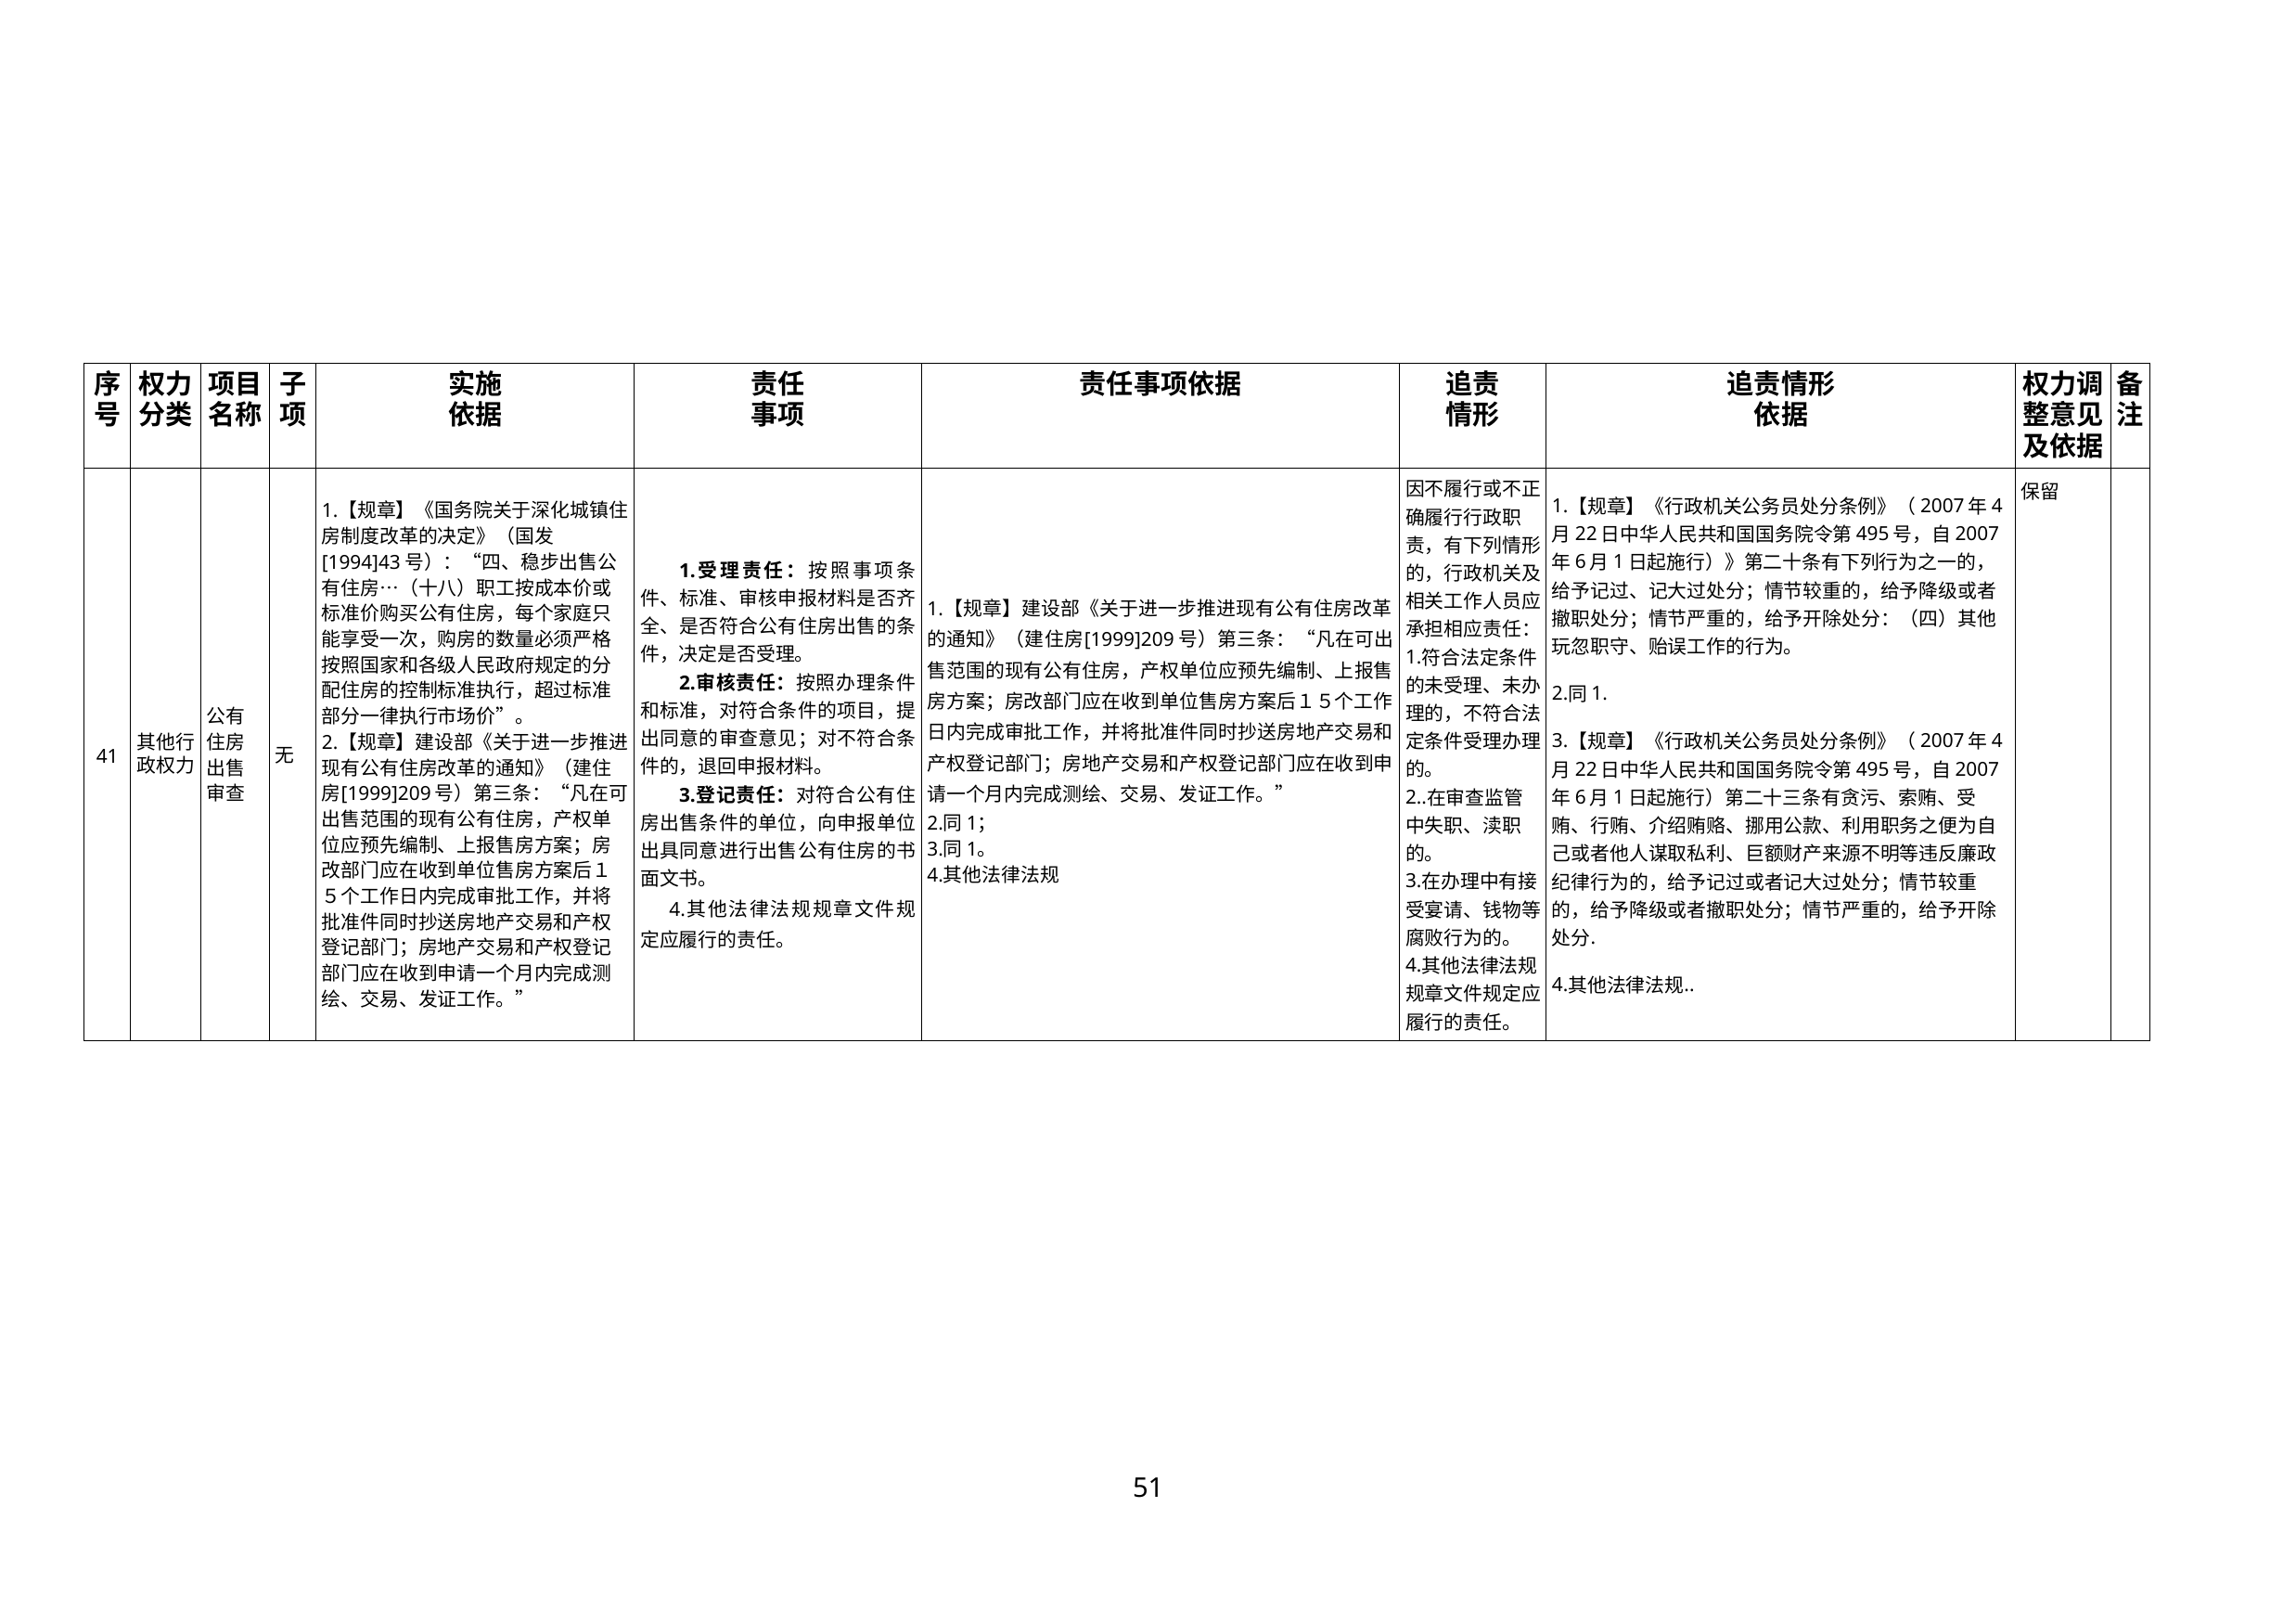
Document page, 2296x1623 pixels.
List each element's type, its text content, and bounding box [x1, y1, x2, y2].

table_header 追责情形 依据 [1546, 364, 2015, 467]
table_cell 41 [84, 469, 130, 1040]
table_cell 1.受理责任：按照事项条件、标准、审核申报材料是否齐全、是否符合公有住房出售的条件，决定是否受理。 2.审核责任：按照办理条件和标准，对符合条件的项目，提出同意的审查意见；对不符合条件的，退回申报材料。 3.登记责任：对符合公有住房出售条件的单位，向申报单位出具同意进行出售公有住房的书面文书。 4.其他法律法规规章文件规定应履行的责任。 [635, 469, 921, 1040]
table_header 项目 名称 [201, 364, 269, 467]
table_cell 1.【规章】建设部《关于进一步推进现有公有住房改革的通知》（建住房[1999]209号）第三条：“凡在可出售范围的现有公有住房，产权单位应预先编制、上报售房方案；房改部门应在收到单位售房方案后１５个工作日内完成审批工作，并将批准件同时抄送房地产交易和产权登记部门；房地产交易和产权登记部门应在收到申请一个月内完成测绘、交易、发证工作。” 2.同1； 3.同1。 4.其他法律法规 [922, 469, 1399, 1040]
table_cell 1.【规章】《国务院关于深化城镇住房制度改革的决定》（国发[1994]43号）：“四、稳步出售公有住房…（十八）职工按成本价或标准价购买公有住房，每个家庭只能享受一次，购房的数量必须严格按照国家和各级人民政府规定的分配住房的控制标准执行，超过标准部分一律执行市场价”。 2.【规章】建设部《关于进一步推进现有公有住房改革的通知》（建住房[1999]209号）第三条：“凡在可出售范围的现有公有住房，产权单位应预先编制、上报售房方案；房改部门应在收到单位售房方案后１５个工作日内完成审批工作，并将批准件同时抄送房地产交易和产权登记部门；房地产交易和产权登记部门应在收到申请一个月内完成测绘、交易、发证工作。” [316, 469, 634, 1040]
table_header 责任事项依据 [922, 364, 1399, 467]
table_header 序 号 [84, 364, 130, 467]
table_cell 保留 [2016, 469, 2110, 1040]
table_header 备 注 [2111, 364, 2149, 467]
table_cell 公有住房出售审查 [201, 469, 269, 1040]
table_header 追责 情形 [1400, 364, 1546, 467]
table_header 权力 分类 [131, 364, 200, 467]
table_header 子 项 [270, 364, 315, 467]
table_cell 其他行政权力 [131, 469, 200, 1040]
table_header 权力调整意见 及依据 [2016, 364, 2110, 467]
table_header 责任 事项 [635, 364, 921, 467]
table_cell 无 [270, 469, 315, 1040]
table_cell [2111, 469, 2149, 1040]
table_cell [1400, 469, 1546, 1040]
table_header 实施 依据 [316, 364, 634, 467]
